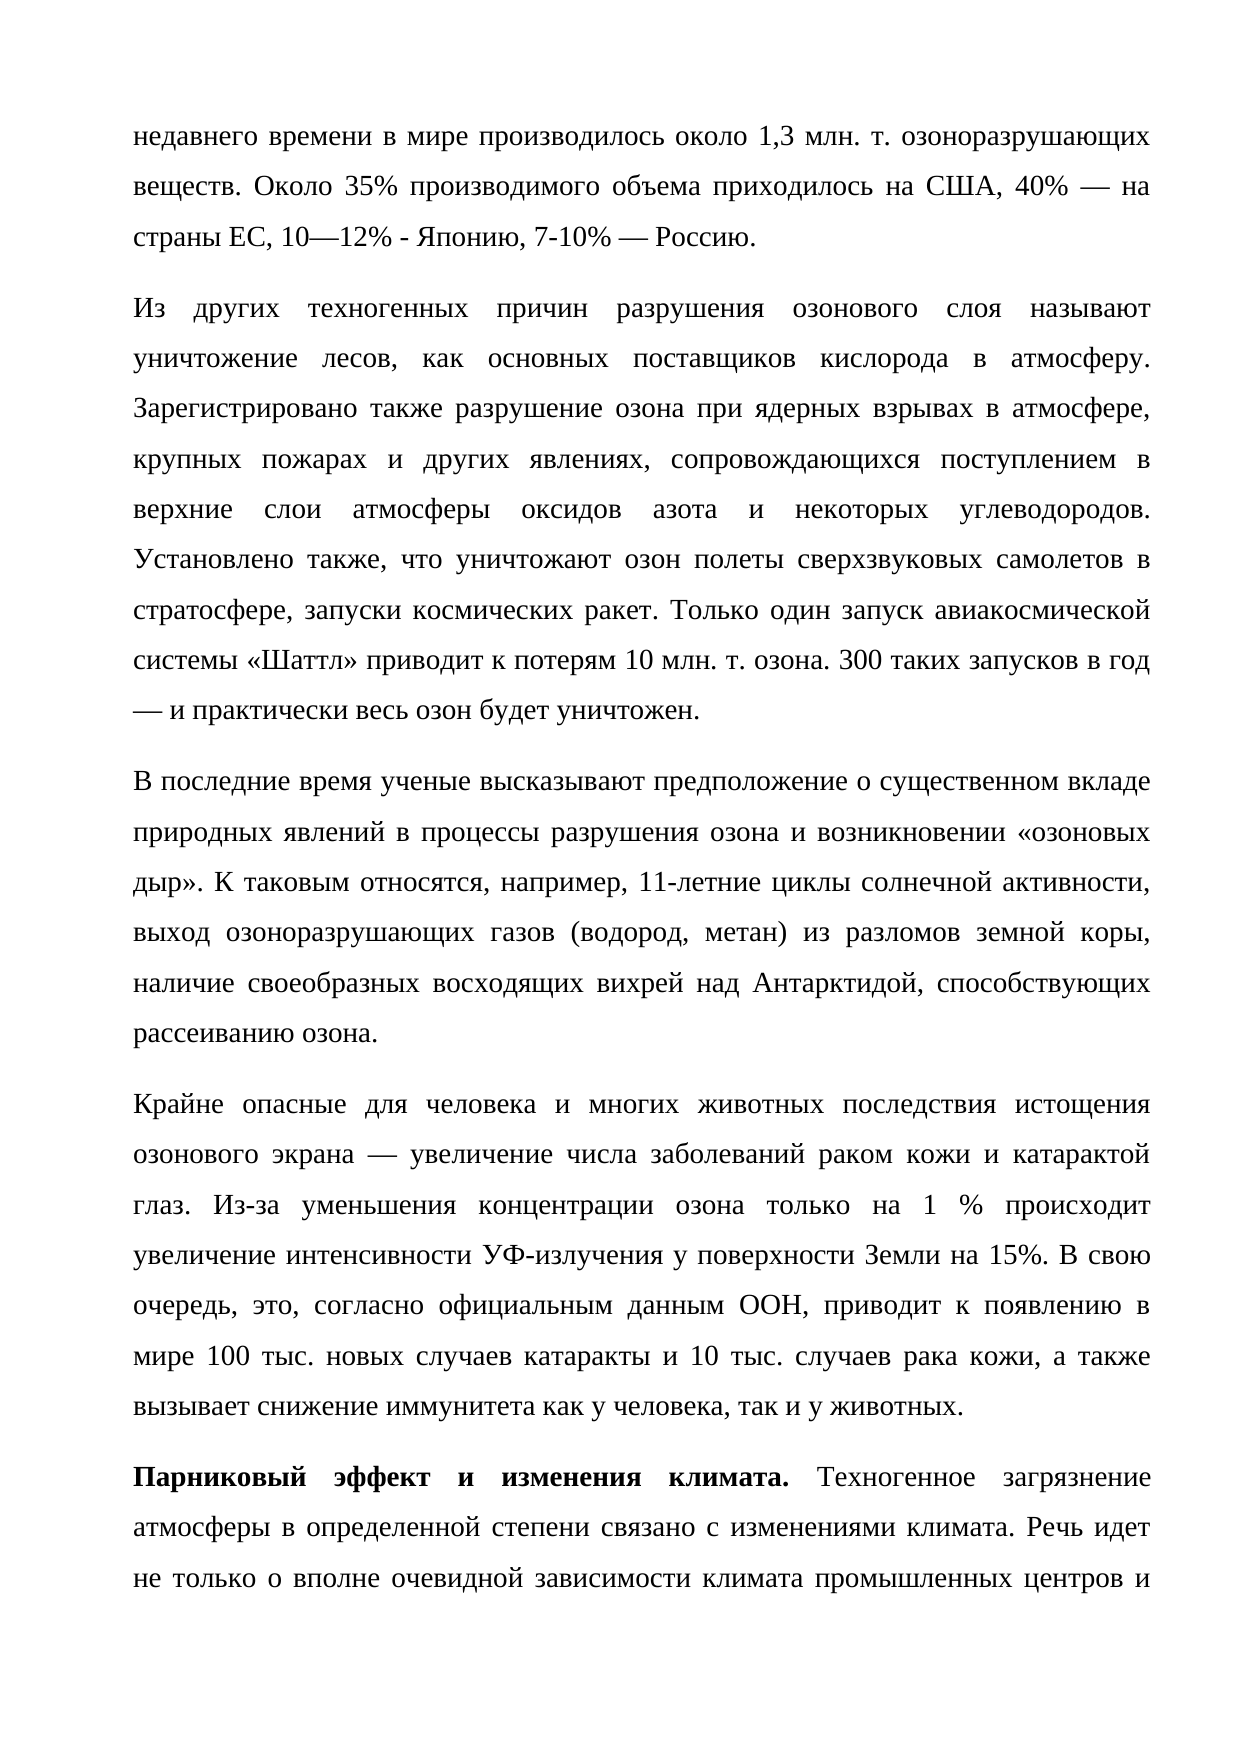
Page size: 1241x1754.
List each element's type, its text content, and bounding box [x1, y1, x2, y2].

text Из других техногенных причин разрушения озонового слоя называют уничтожение лесов, как основных поставщиков кислорода в атмосферу. Зарегистрировано также разрушение озона при ядерных взрывах в атмосфере, крупных пожарах и других явлениях, сопровождающихся поступлением в верхние слои атмосферы оксидов азота и некоторых углеводородов. Установлено также, что уничтожают озон полеты сверхзвуковых самолетов в стратосфере, запуски космических ракет. Только один запуск авиакосмической системы «Шаттл» приводит к потерям 10 млн. т. озона. 300 таких запусков в год — и практически весь озон будет уничтожен. [133, 290, 1152, 726]
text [133, 118, 1152, 252]
text Крайне опасные для человека и многих животных последствия истощения озонового экрана — увеличение числа заболеваний раком кожи и катарактой глаз. Из-за уменьшения концентрации озона только на 1 % происходит увеличение интенсивности УФ-излучения у поверхности Земли на 15%. В свою очередь, это, согласно официальным данным ООН, приводит к появлению в мире 100 тыс. новых случаев катаракты и 10 тыс. случаев рака кожи, а также вызывает снижение иммунитета как у человека, так и у животных. [133, 1086, 1152, 1422]
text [133, 1459, 1152, 1593]
text В последние время ученые высказывают предположение о существенном вкладе природных явлений в процессы разрушения озона и возникновении «озоновых дыр». К таковым относятся, например, 11-летние циклы солнечной активности, выход озоноразрушающих газов (водород, метан) из разломов земной коры, наличие своеобразных восходящих вихрей над Антарктидой, способствующих рассеиванию озона. [133, 763, 1152, 1049]
